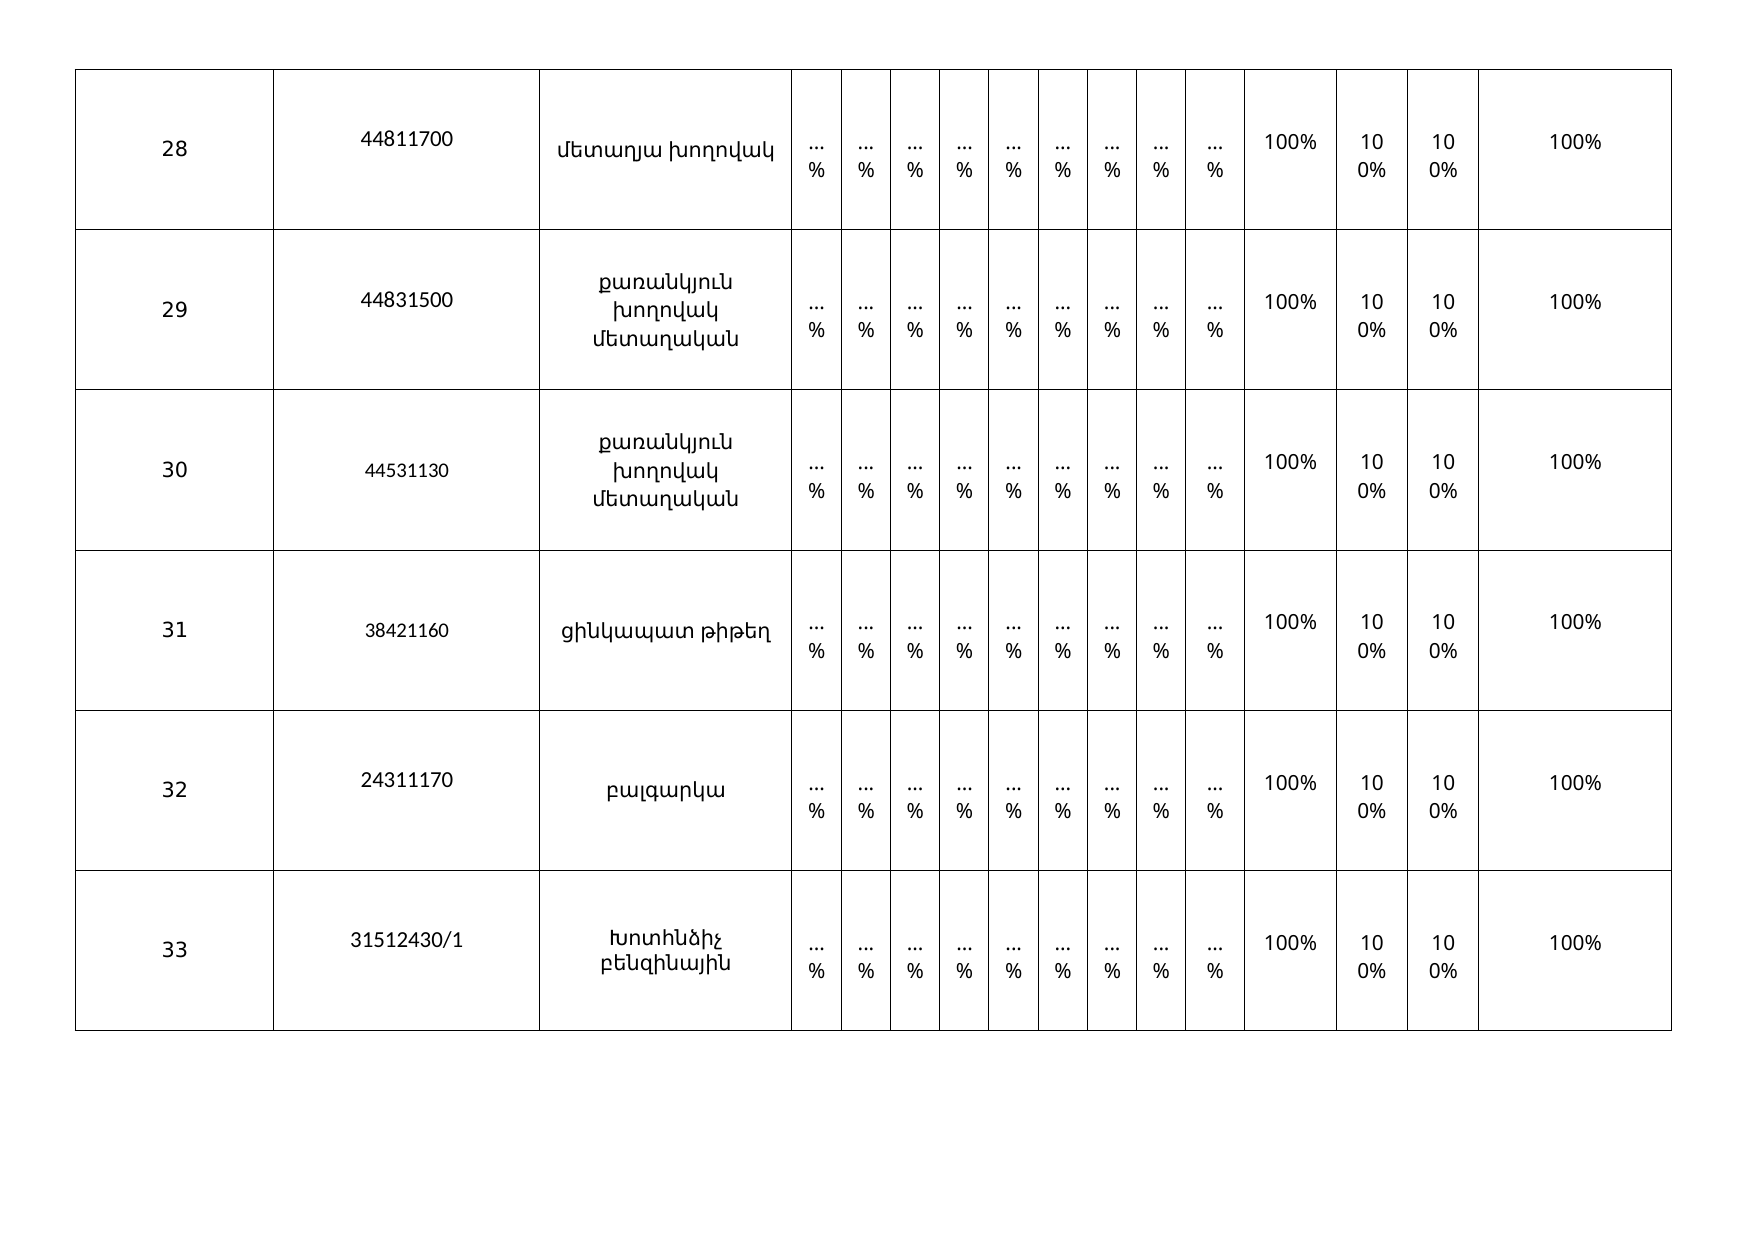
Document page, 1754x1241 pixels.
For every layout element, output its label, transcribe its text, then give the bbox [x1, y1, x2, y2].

table_cell ... % [1186, 230, 1244, 389]
table_cell ... % [792, 70, 841, 229]
table_cell ... % [891, 70, 939, 229]
table_cell ... % [842, 551, 890, 710]
table_cell ... % [940, 230, 988, 389]
table_cell 100% [1245, 230, 1336, 389]
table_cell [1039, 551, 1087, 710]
table_cell ... % [792, 390, 841, 549]
table_cell ... % [1137, 230, 1185, 389]
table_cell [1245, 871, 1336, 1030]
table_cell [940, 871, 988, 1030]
table_cell ... % [1186, 390, 1244, 549]
table_cell 100% [1337, 390, 1407, 549]
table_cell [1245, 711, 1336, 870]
table_cell ... % [1186, 70, 1244, 229]
table_cell ... % [989, 230, 1038, 389]
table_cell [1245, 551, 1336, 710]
table_cell ... % [1088, 70, 1136, 229]
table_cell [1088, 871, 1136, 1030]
table_cell ... % [792, 551, 841, 710]
table_cell ... % [891, 390, 939, 549]
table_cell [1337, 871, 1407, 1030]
table_cell ... % [1039, 70, 1087, 229]
table_cell ... % [940, 551, 988, 710]
table_cell քառանկյուն խողովակ մետաղական [540, 230, 791, 389]
table_cell 100% [1337, 230, 1407, 389]
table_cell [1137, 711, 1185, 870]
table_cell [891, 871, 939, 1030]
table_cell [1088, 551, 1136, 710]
table_cell 38421160 [274, 551, 539, 710]
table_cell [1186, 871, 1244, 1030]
table_cell քառանկյուն խողովակ մետաղական [540, 390, 791, 549]
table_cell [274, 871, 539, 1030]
table_cell ցինկապատ թիթեղ [540, 551, 791, 710]
table_cell 100% [1479, 70, 1671, 229]
table_cell 44531130 [274, 390, 539, 549]
table_cell ... % [1137, 70, 1185, 229]
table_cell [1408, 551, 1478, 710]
table_cell ... % [940, 390, 988, 549]
table_cell ... % [792, 230, 841, 389]
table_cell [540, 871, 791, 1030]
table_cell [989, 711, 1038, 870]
table_cell ... % [842, 70, 890, 229]
table_cell 100% [1245, 390, 1336, 549]
table_cell 100% [1408, 390, 1478, 549]
table_cell ... % [891, 551, 939, 710]
table_cell 100% [1408, 230, 1478, 389]
table_cell 100% [1245, 70, 1336, 229]
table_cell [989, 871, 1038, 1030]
table_cell ... % [940, 70, 988, 229]
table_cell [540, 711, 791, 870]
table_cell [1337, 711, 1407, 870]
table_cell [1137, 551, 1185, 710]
table_cell 100% [1479, 390, 1671, 549]
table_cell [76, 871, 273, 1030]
table_cell ... % [842, 390, 890, 549]
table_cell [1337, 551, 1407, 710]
table_cell ... % [989, 551, 1038, 710]
table_cell ... % [1088, 230, 1136, 389]
table_cell ... % [989, 390, 1038, 549]
table_cell 29 [76, 230, 273, 389]
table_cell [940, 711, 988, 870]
table_cell ... % [1137, 390, 1185, 549]
table_cell ... % [1039, 390, 1087, 549]
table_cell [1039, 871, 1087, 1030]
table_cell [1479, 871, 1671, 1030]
table_cell 100% [1408, 70, 1478, 229]
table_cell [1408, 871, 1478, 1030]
table_cell 100% [1479, 230, 1671, 389]
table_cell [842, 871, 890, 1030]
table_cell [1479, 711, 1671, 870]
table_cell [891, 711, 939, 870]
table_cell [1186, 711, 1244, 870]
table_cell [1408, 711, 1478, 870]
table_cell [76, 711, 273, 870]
table_cell ... % [1088, 390, 1136, 549]
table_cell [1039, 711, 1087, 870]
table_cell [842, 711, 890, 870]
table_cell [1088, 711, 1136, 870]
table_cell 44831500 [274, 230, 539, 389]
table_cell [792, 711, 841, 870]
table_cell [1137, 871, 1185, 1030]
table_cell 31 [76, 551, 273, 710]
table_cell 44811700 [274, 70, 539, 229]
table_cell 30 [76, 390, 273, 549]
table_cell ... % [842, 230, 890, 389]
table_cell ... % [891, 230, 939, 389]
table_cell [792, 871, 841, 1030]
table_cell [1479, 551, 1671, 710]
table_cell ... % [989, 70, 1038, 229]
table_cell 100% [1337, 70, 1407, 229]
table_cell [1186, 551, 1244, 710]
table_cell 28 [76, 70, 273, 229]
table_cell ... % [1039, 230, 1087, 389]
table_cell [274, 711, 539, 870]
table_cell մետաղյա խողովակ [540, 70, 791, 229]
